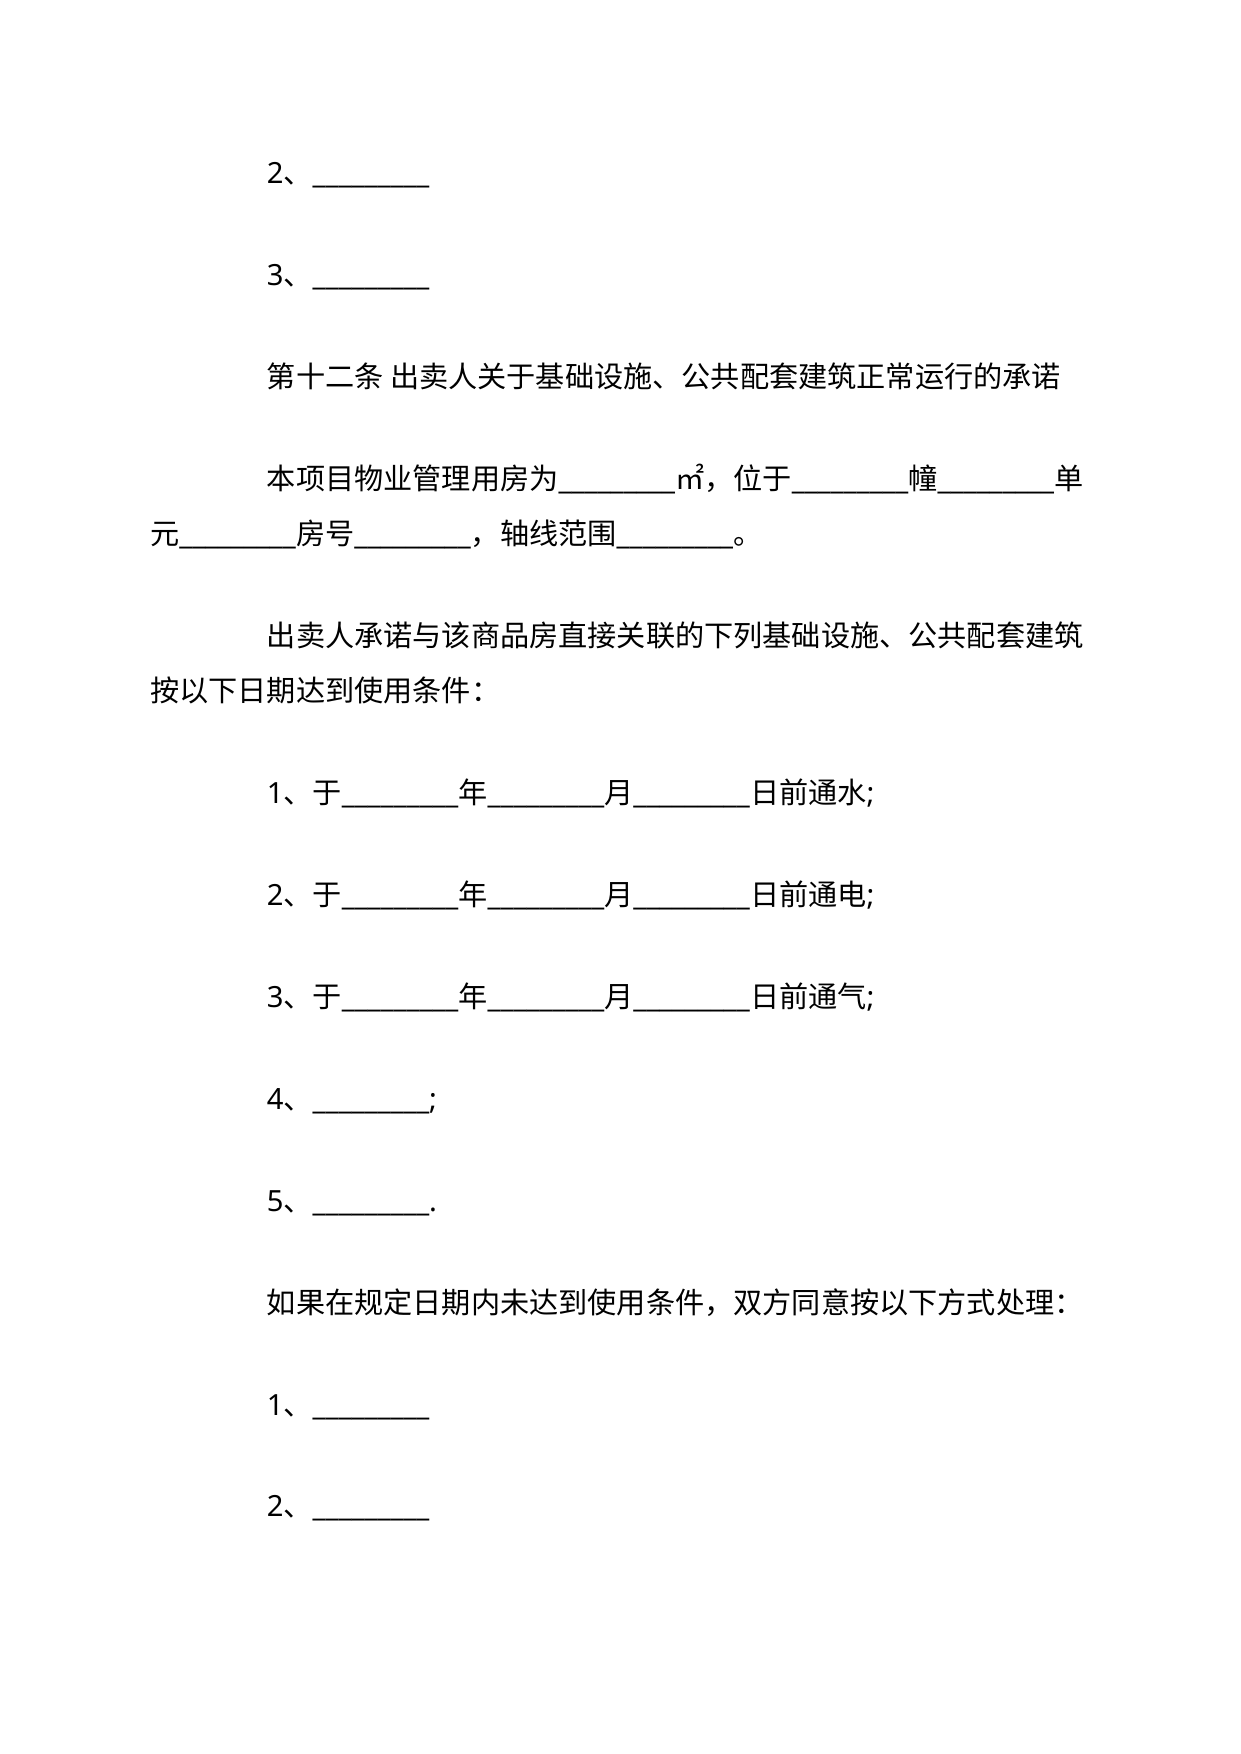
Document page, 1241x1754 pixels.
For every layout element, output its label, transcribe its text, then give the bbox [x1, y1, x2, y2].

text 2、于_________年_________月_________日前通电; [150, 871, 1090, 914]
text 第十二条 出卖人关于基础设施、公共配套建筑正常运行的承诺 [150, 354, 1090, 396]
text 2、_________ [150, 1483, 1090, 1525]
text 3、_________ [150, 252, 1090, 294]
text 本项目物业管理用房为_________㎡，位于_________幢_________单元_________房号_________，轴线范围_________。 [150, 456, 1090, 553]
text 1、_________ [150, 1381, 1090, 1423]
text 5、_________. [150, 1177, 1090, 1220]
text 如果在规定日期内未达到使用条件，双方同意按以下方式处理： [150, 1279, 1090, 1322]
text 4、_________; [150, 1075, 1090, 1118]
text 2、_________ [150, 150, 1090, 192]
text 出卖人承诺与该商品房直接关联的下列基础设施、公共配套建筑按以下日期达到使用条件： [150, 613, 1090, 710]
text 1、于_________年_________月_________日前通水; [150, 769, 1090, 812]
text 3、于_________年_________月_________日前通气; [150, 973, 1090, 1016]
